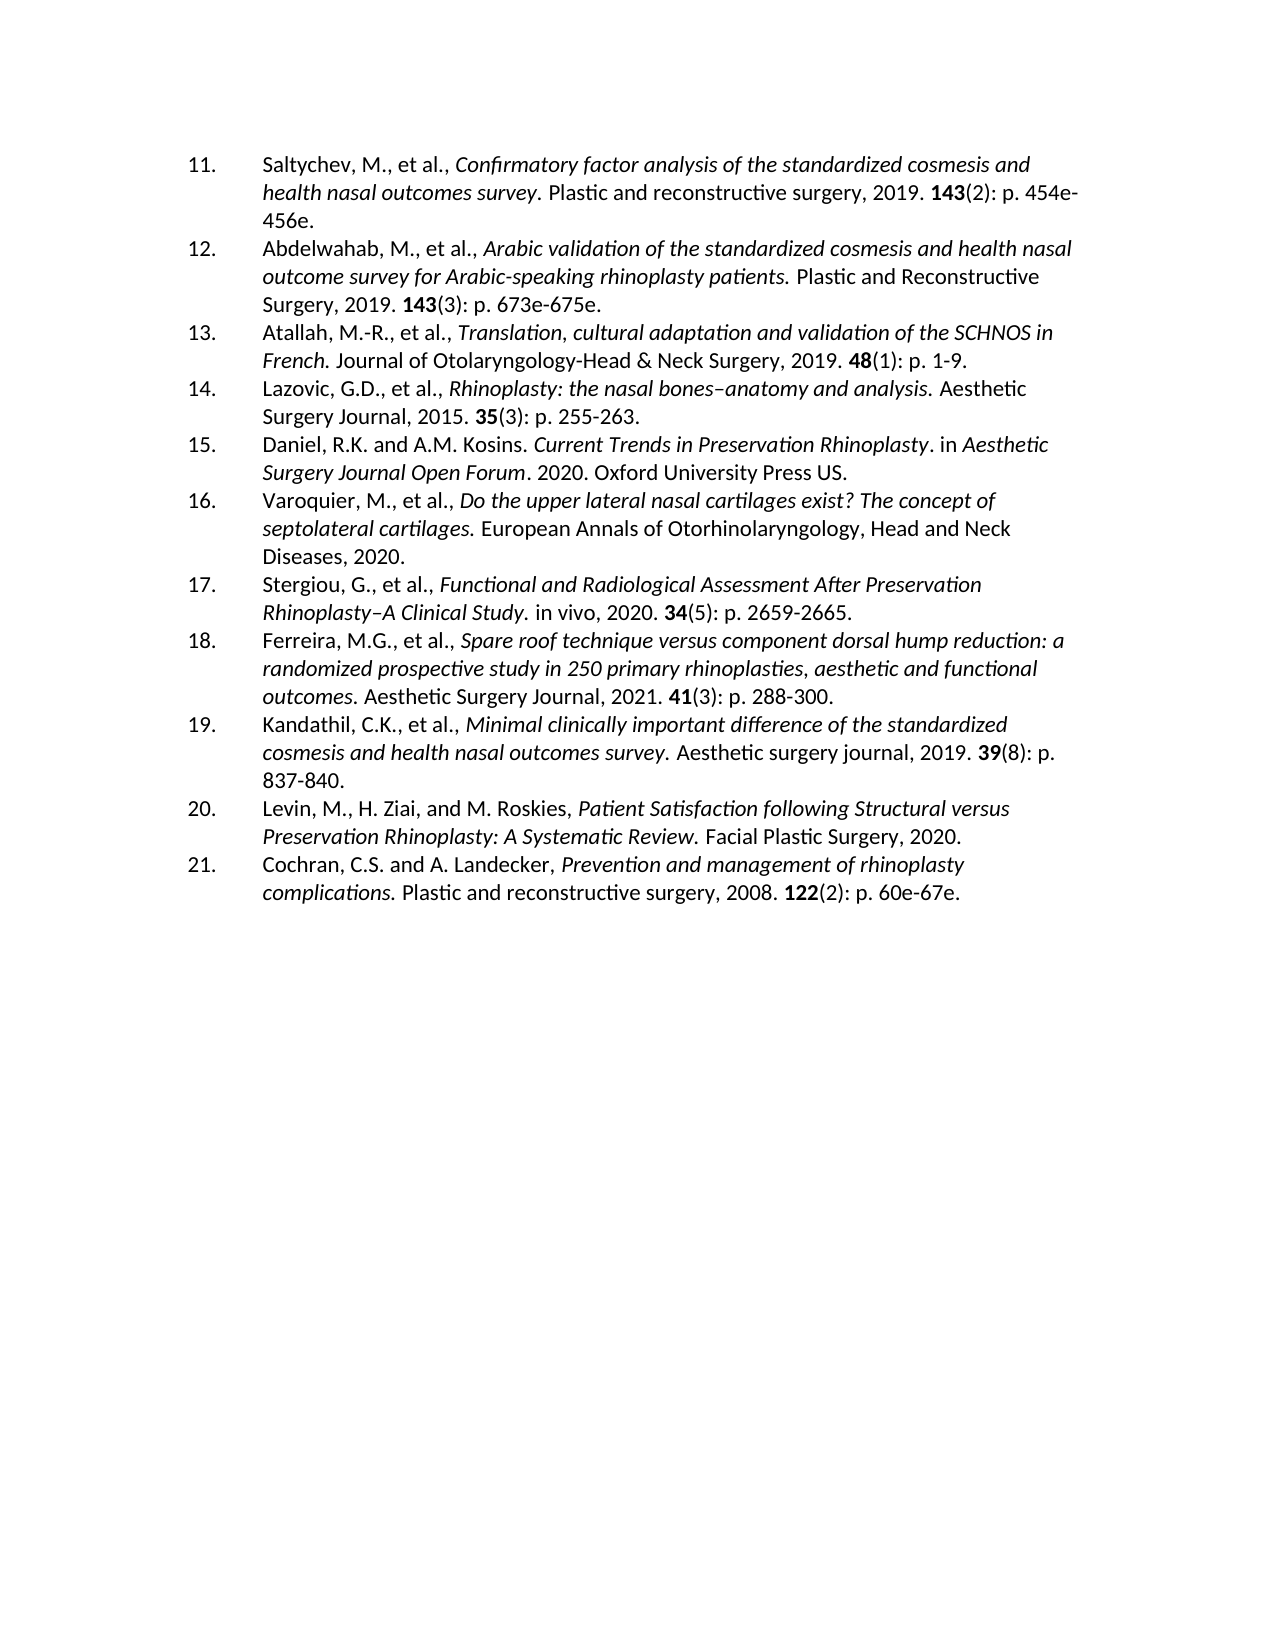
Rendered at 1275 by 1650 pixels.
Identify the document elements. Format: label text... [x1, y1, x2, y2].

text 16. Varoquier, M., et al., Do the upper lateral nasal cartilages exist? The concept of septolateral cartilages. European Annals of Otorhinolaryngology, Head and Neck Diseases, 2020. [187, 486, 1087, 570]
text 11. Saltychev, M., et al., Confirmatory factor analysis of the standardized cosmesis and health nasal outcomes survey. Plastic and reconstructive surgery, 2019. 143(2): p. 454e-456e. [187, 150, 1087, 234]
text 14. Lazovic, G.D., et al., Rhinoplasty: the nasal bones–anatomy and analysis. Aesthetic Surgery Journal, 2015. 35(3): p. 255-263. [187, 374, 1087, 430]
text 17. Stergiou, G., et al., Functional and Radiological Assessment After Preservation Rhinoplasty–A Clinical Study. in vivo, 2020. 34(5): p. 2659-2665. [187, 570, 1087, 626]
text 21. Cochran, C.S. and A. Landecker, Prevention and management of rhinoplasty complications. Plastic and reconstructive surgery, 2008. 122(2): p. 60e-67e. [187, 851, 1087, 907]
text 13. Atallah, M.-R., et al., Translation, cultural adaptation and validation of the SCHNOS in French. Journal of Otolaryngology-Head & Neck Surgery, 2019. 48(1): p. 1-9. [187, 318, 1087, 374]
text 18. Ferreira, M.G., et al., Spare roof technique versus component dorsal hump reduction: a randomized prospective study in 250 primary rhinoplasties, aesthetic and functional outcomes. Aesthetic Surgery Journal, 2021. 41(3): p. 288-300. [187, 626, 1087, 710]
text 20. Levin, M., H. Ziai, and M. Roskies, Patient Satisfaction following Structural versus Preservation Rhinoplasty: A Systematic Review. Facial Plastic Surgery, 2020. [187, 794, 1087, 851]
text 15. Daniel, R.K. and A.M. Kosins. Current Trends in Preservation Rhinoplasty. in Aesthetic Surgery Journal Open Forum. 2020. Oxford University Press US. [187, 430, 1087, 486]
text 19. Kandathil, C.K., et al., Minimal clinically important difference of the standardized cosmesis and health nasal outcomes survey. Aesthetic surgery journal, 2019. 39(8): p. 837-840. [187, 710, 1087, 794]
text 12. Abdelwahab, M., et al., Arabic validation of the standardized cosmesis and health nasal outcome survey for Arabic-speaking rhinoplasty patients. Plastic and Reconstructive Surgery, 2019. 143(3): p. 673e-675e. [187, 234, 1087, 318]
